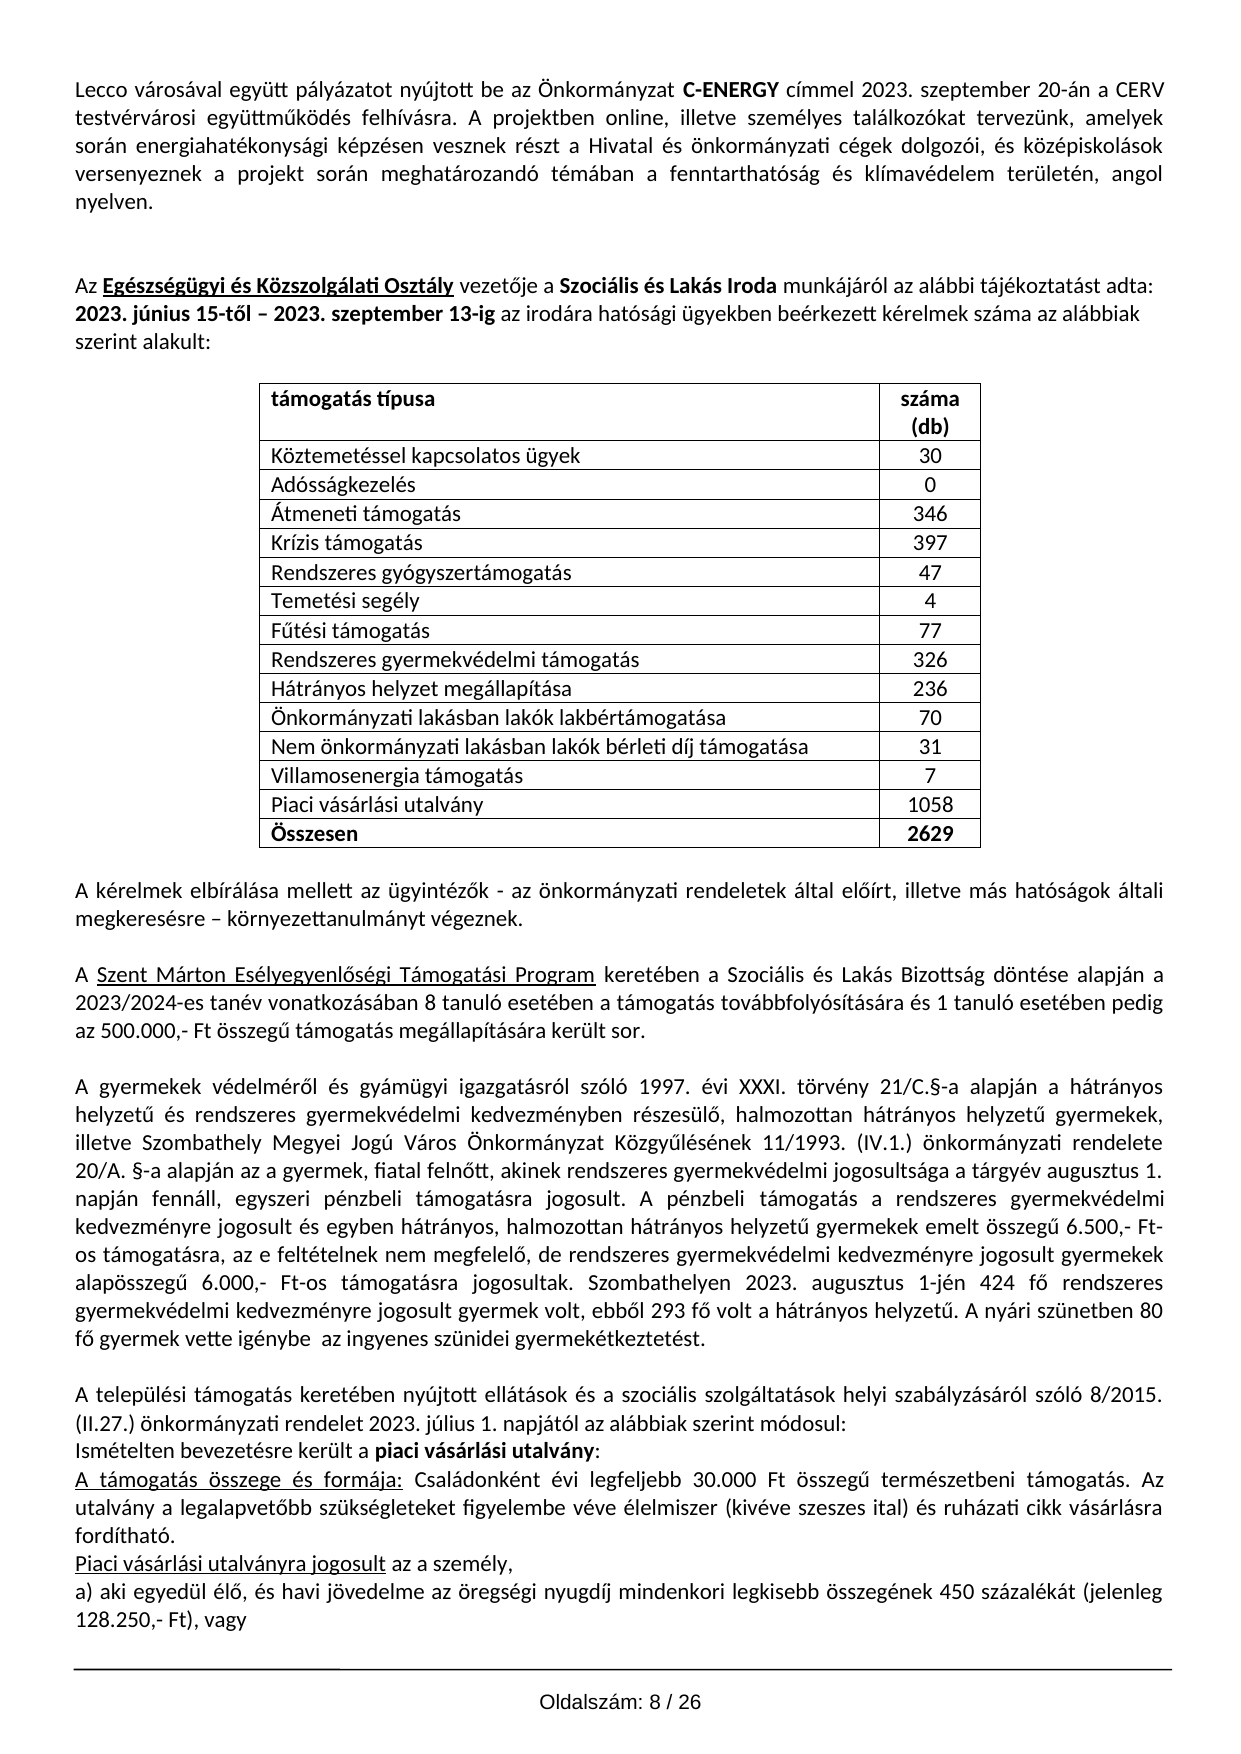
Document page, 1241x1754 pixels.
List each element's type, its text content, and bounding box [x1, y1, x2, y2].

table_cell Villamosenergia támogatás [260, 761, 879, 789]
table_cell 346 [880, 500, 980, 527]
table_cell Köztemetéssel kapcsolatos ügyek [260, 441, 879, 469]
table_cell 4 [880, 587, 980, 615]
table_cell Fűtési támogatás [260, 616, 879, 644]
table_cell Hátrányos helyzet megállapítása [260, 674, 879, 702]
table_cell 0 [880, 470, 980, 498]
table_header száma (db) [880, 384, 980, 440]
table_cell 2629 [880, 819, 980, 847]
text A kérelmek elbírálása mellett az ügyintézők - az önkormányzati rendeletek által előírt, illetve más hatóságok általi megkeresésre – környezettanulmányt végeznek. [75, 876, 1165, 932]
text Lecco városával együtt pályázatot nyújtott be az Önkormányzat C-ENERGY címmel 2023. szeptember 20-án a CERV testvérvárosi együttműködés felhívásra. A projektben online, illetve személyes találkozókat tervezünk, amelyek során energiahatékonysági képzésen vesznek részt a Hivatal és önkormányzati cégek dolgozói, és középiskolások versenyeznek a projekt során meghatározandó témában a fenntarthatóság és klímavédelem területén, angol nyelven. [75, 75, 1165, 215]
table_cell 70 [880, 703, 980, 731]
text A települési támogatás keretében nyújtott ellátások és a szociális szolgáltatások helyi szabályzásáról szóló 8/2015. (II.27.) önkormányzati rendelet 2023. július 1. napjától az alábbiak szerint módosul: [75, 1381, 1165, 1437]
table_cell 47 [880, 558, 980, 586]
table_cell 326 [880, 645, 980, 673]
table_cell Piaci vásárlási utalvány [260, 790, 879, 818]
table_cell 236 [880, 674, 980, 702]
text Ismételten bevezetésre került a piaci vásárlási utalvány: [75, 1437, 1165, 1465]
table_cell Összesen [260, 819, 879, 847]
table_cell 1058 [880, 790, 980, 818]
text a) aki egyedül élő, és havi jövedelme az öregségi nyugdíj mindenkori legkisebb összegének 450 százalékát (jelenleg 128.250,- Ft), vagy [75, 1577, 1165, 1633]
table_cell 77 [880, 616, 980, 644]
text A Szent Márton Esélyegyenlőségi Támogatási Program keretében a Szociális és Lakás Bizottság döntése alapján a 2023/2024-es tanév vonatkozásában 8 tanuló esetében a támogatás továbbfolyósítására és 1 tanuló esetében pedig az 500.000,- Ft összegű támogatás megállapítására került sor. [75, 960, 1165, 1044]
table_cell Rendszeres gyógyszertámogatás [260, 558, 879, 586]
table_cell Átmeneti támogatás [260, 500, 879, 527]
text Piaci vásárlási utalványra jogosult az a személy, [75, 1549, 1165, 1577]
table_cell Önkormányzati lakásban lakók lakbértámogatása [260, 703, 879, 731]
table_cell Nem önkormányzati lakásban lakók bérleti díj támogatása [260, 732, 879, 760]
text A támogatás összege és formája: Családonként évi legfeljebb 30.000 Ft összegű természetbeni támogatás. Az utalvány a legalapvetőbb szükségleteket figyelembe véve élelmiszer (kivéve szeszes ital) és ruházati cikk vásárlásra fordítható. [75, 1465, 1165, 1549]
table_cell Adósságkezelés [260, 470, 879, 498]
text A gyermekek védelméről és gyámügyi igazgatásról szóló 1997. évi XXXI. törvény 21/C.§-a alapján a hátrányos helyzetű és rendszeres gyermekvédelmi kedvezményben részesülő, halmozottan hátrányos helyzetű gyermekek, illetve Szombathely Megyei Jogú Város Önkormányzat Közgyűlésének 11/1993. (IV.1.) önkormányzati rendelete 20/A. §-a alapján az a gyermek, fiatal felnőtt, akinek rendszeres gyermekvédelmi jogosultsága a tárgyév augusztus 1. napján fennáll, egyszeri pénzbeli támogatásra jogosult. A pénzbeli támogatás a rendszeres gyermekvédelmi kedvezményre jogosult és egyben hátrányos, halmozottan hátrányos helyzetű gyermekek emelt összegű 6.500,- Ft-os támogatásra, az e feltételnek nem megfelelő, de rendszeres gyermekvédelmi kedvezményre jogosult gyermekek alapösszegű 6.000,- Ft-os támogatásra jogosultak. Szombathelyen 2023. augusztus 1-jén 424 fő rendszeres gyermekvédelmi kedvezményre jogosult gyermek volt, ebből 293 fő volt a hátrányos helyzetű. A nyári szünetben 80 fő gyermek vette igénybe az ingyenes szünidei gyermekétkeztetést. [75, 1072, 1165, 1353]
table_header támogatás típusa [260, 384, 879, 440]
table_cell 31 [880, 732, 980, 760]
text 2023. június 15-től – 2023. szeptember 13-ig az irodára hatósági ügyekben beérkezett kérelmek száma az alábbiak szerint alakult: [75, 299, 1165, 355]
text Az Egészségügyi és Közszolgálati Osztály vezetője a Szociális és Lakás Iroda munkájáról az alábbi tájékoztatást adta: [75, 271, 1165, 299]
table_cell 7 [880, 761, 980, 789]
table_cell Temetési segély [260, 587, 879, 615]
table_cell 30 [880, 441, 980, 469]
table_cell Rendszeres gyermekvédelmi támogatás [260, 645, 879, 673]
table_cell 397 [880, 529, 980, 557]
table_cell Krízis támogatás [260, 529, 879, 557]
